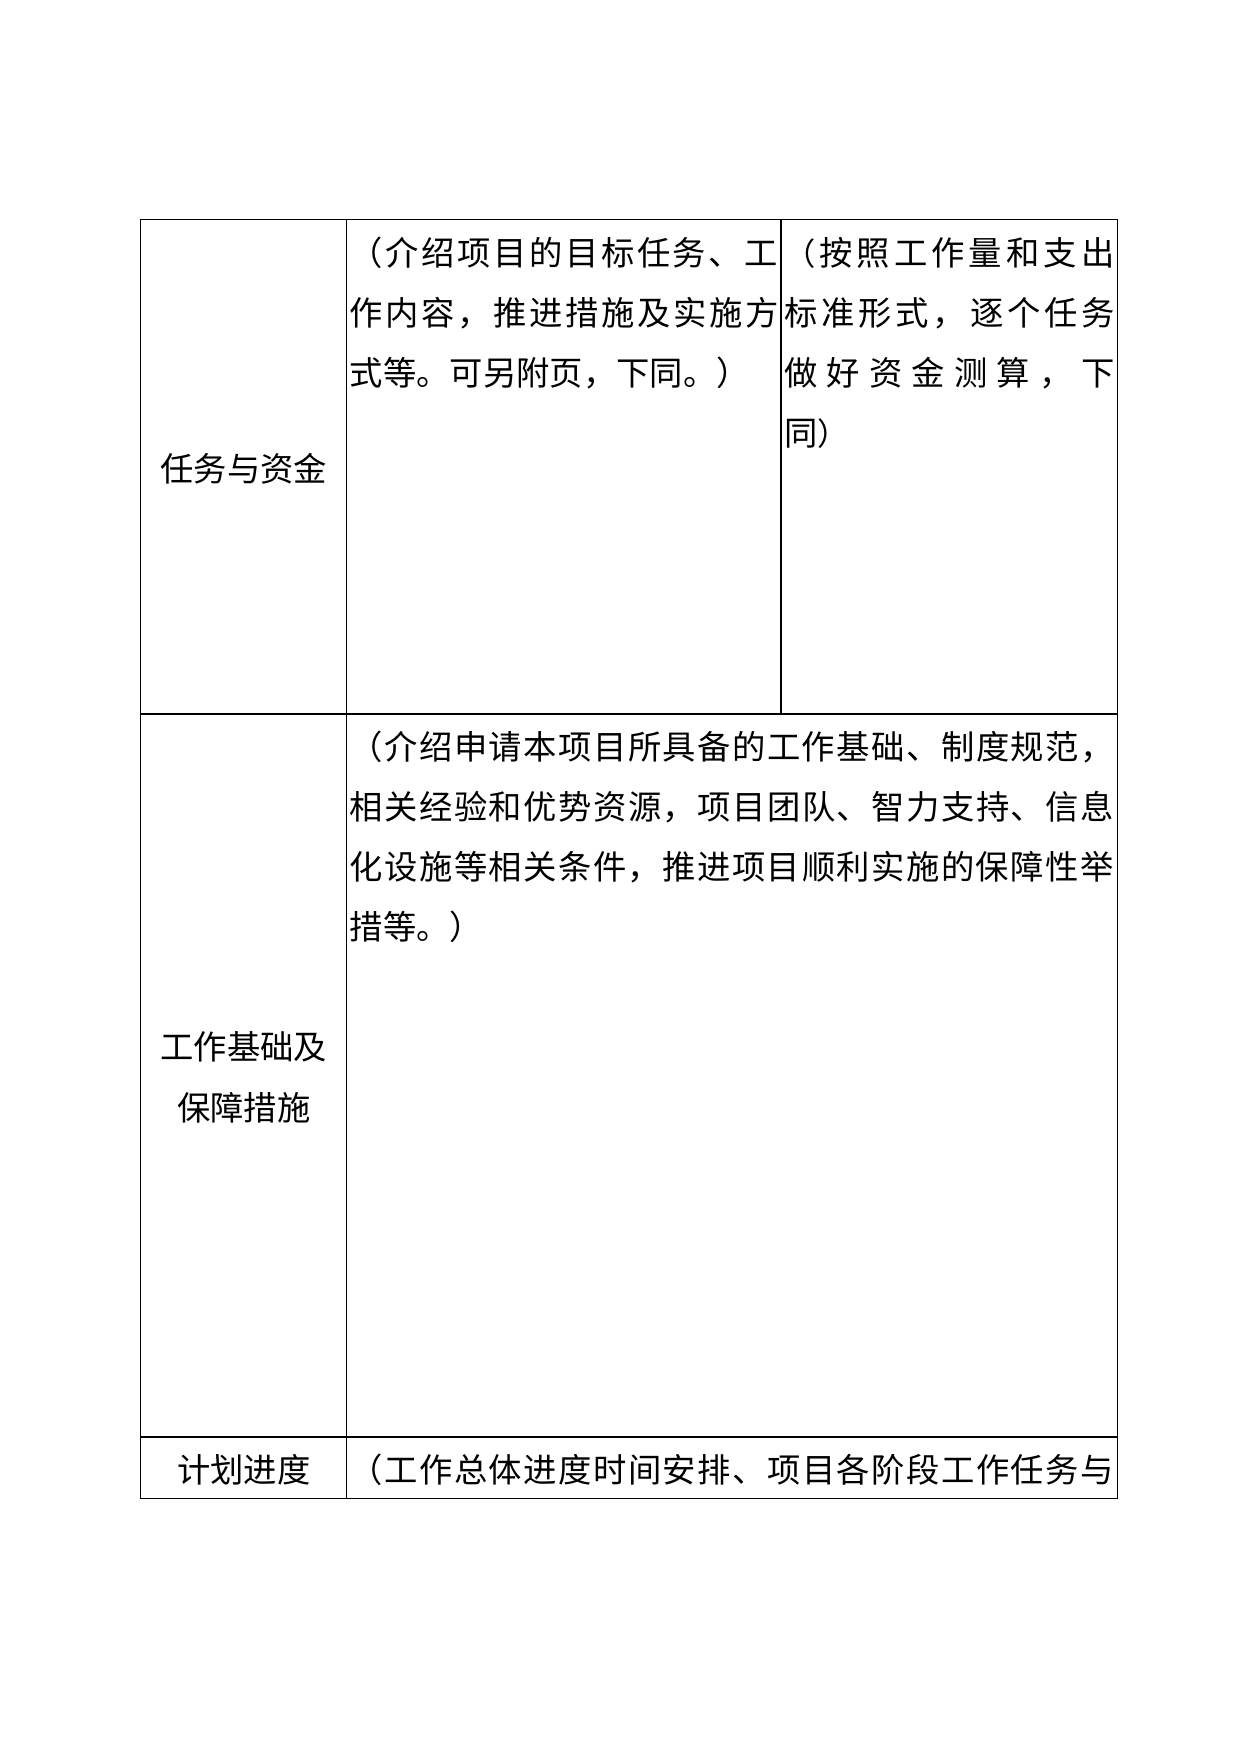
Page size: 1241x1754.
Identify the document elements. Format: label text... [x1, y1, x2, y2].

table_header 任务与资金 [141, 220, 346, 713]
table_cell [347, 1438, 1117, 1498]
table_cell （介绍申请本项目所具备的工作基础、制度规范，相关经验和优势资源，项目团队、智力支持、信息化设施等相关条件，推进项目顺利实施的保障性举措等。） [347, 715, 1117, 1436]
table_cell 工作基础及 保障措施 [141, 715, 346, 1436]
table_cell 计划进度 [141, 1438, 346, 1498]
table_cell （按照工作量和支出标准形式，逐个任务做好资金测算，下同） [782, 220, 1117, 713]
table_cell （介绍项目的目标任务、工作内容，推进措施及实施方式等。可另附页，下同。） [347, 220, 780, 713]
